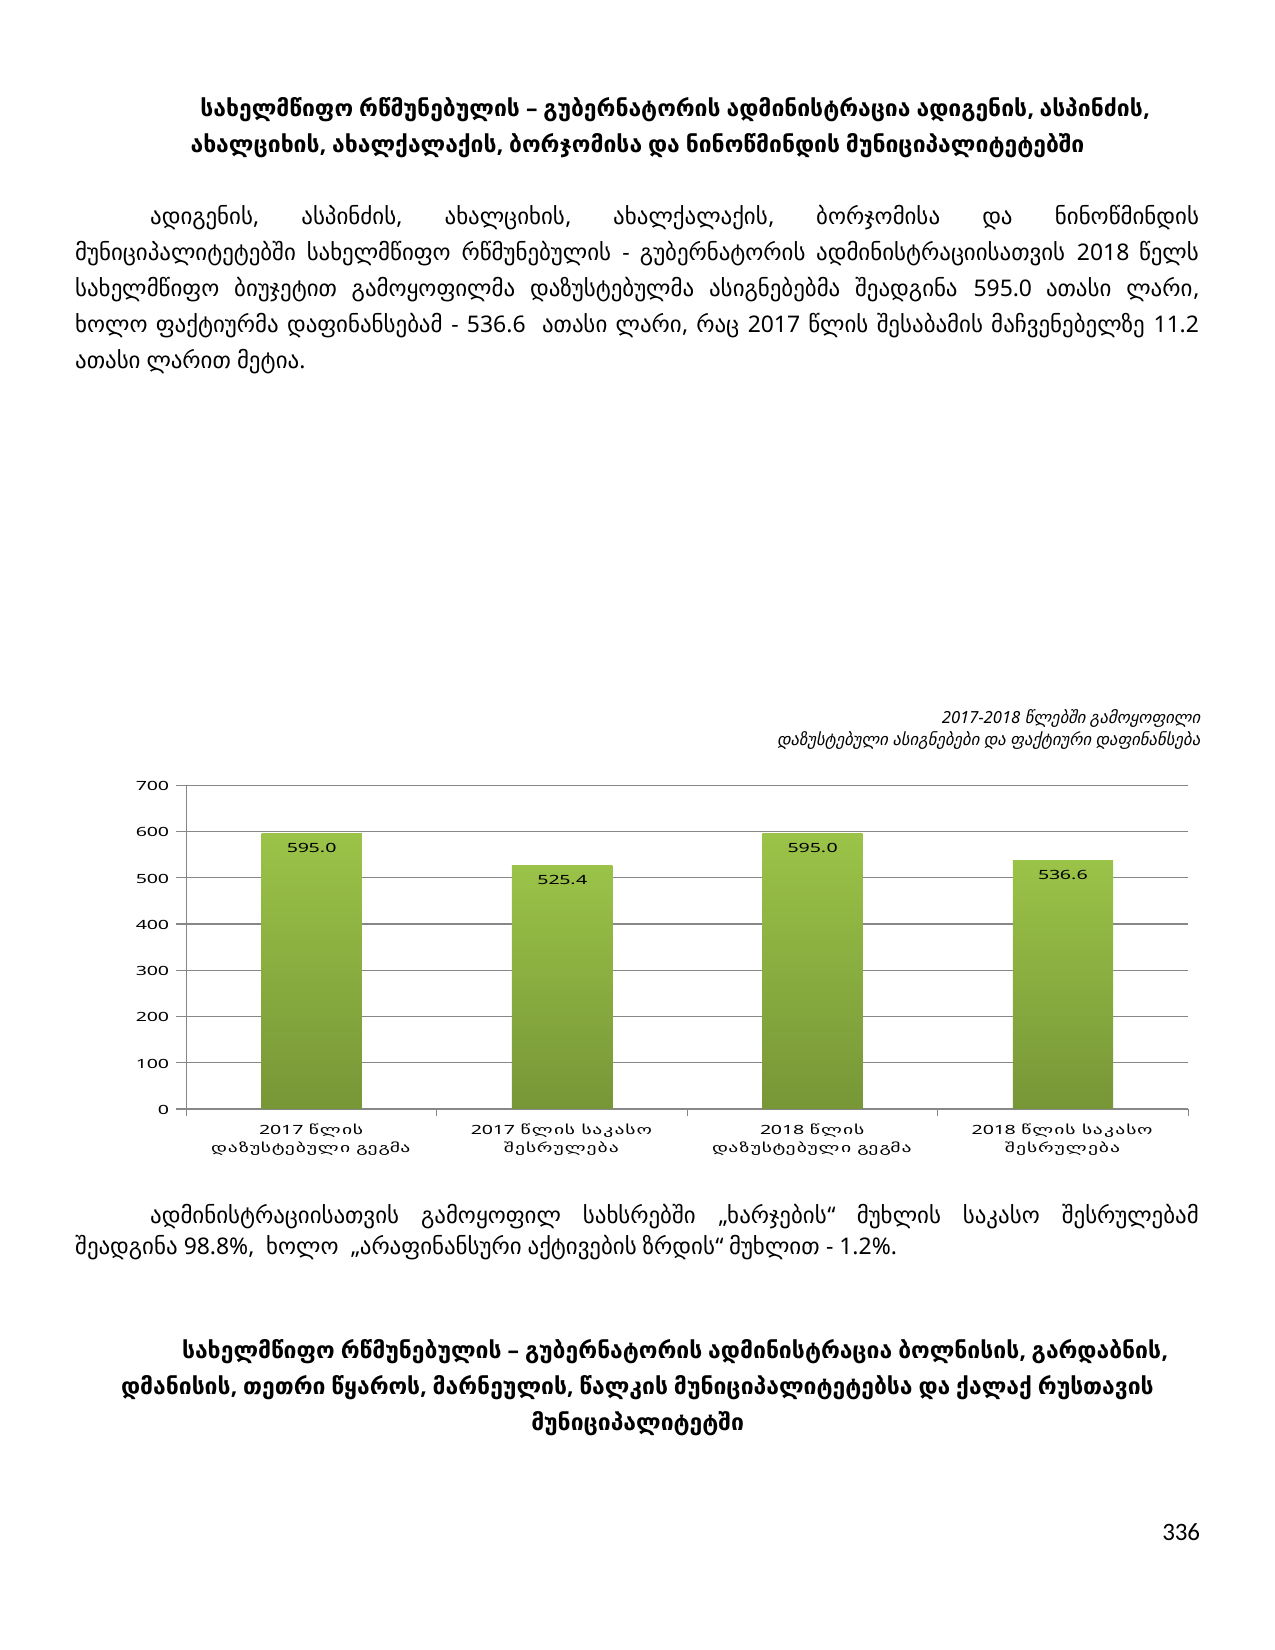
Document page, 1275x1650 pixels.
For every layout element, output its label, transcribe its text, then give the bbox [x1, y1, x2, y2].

text ადმინისტრაციისათვის გამოყოფილ სახსრებში „ხარჯების“ მუხლის საკასო შესრულებამ შეადგინა 98.8%, ხოლო „არაფინანსური აქტივების ზრდის“ მუხლით - 1.2%. [75, 1199, 1200, 1261]
text ადიგენის, ასპინძის, ახალციხის, ახალქალაქის, ბორჯომისა და ნინოწმინდის მუნიციპალიტეტებში სახელმწიფო რწმუნებულის - გუბერნატორის ადმინისტრაციისათვის 2018 წელს სახელმწიფო ბიუჯეტით გამოყოფილმა დაზუსტებულმა ასიგნებებმა შეადგინა 595.0 ათასი ლარი, ხოლო ფაქტიურმა დაფინანსებამ - 536.6 ათასი ლარი, რაც 2017 წლის შესაბამის მაჩვენებელზე 11.2 ათასი ლარით მეტია. [75, 200, 1200, 375]
text სახელმწიფო რწმუნებულის – გუბერნატორის ადმინისტრაცია ბოლნისის, გარდაბნის, დმანისის, თეთრი წყაროს, მარნეულის, წალკის მუნიციპალიტეტებსა და ქალაქ რუსთავის მუნიციპალიტეტში [75, 1334, 1200, 1437]
text 2017-2018 წლებში გამოყოფილი დაზუსტებული ასიგნებები და ფაქტიური დაფინანსება [75, 705, 1200, 751]
text სახელმწიფო რწმუნებულის – გუბერნატორის ადმინისტრაცია ადიგენის, ასპინძის, ახალციხის, ახალქალაქის, ბორჯომისა და ნინოწმინდის მუნიციპალიტეტებში [75, 92, 1200, 159]
